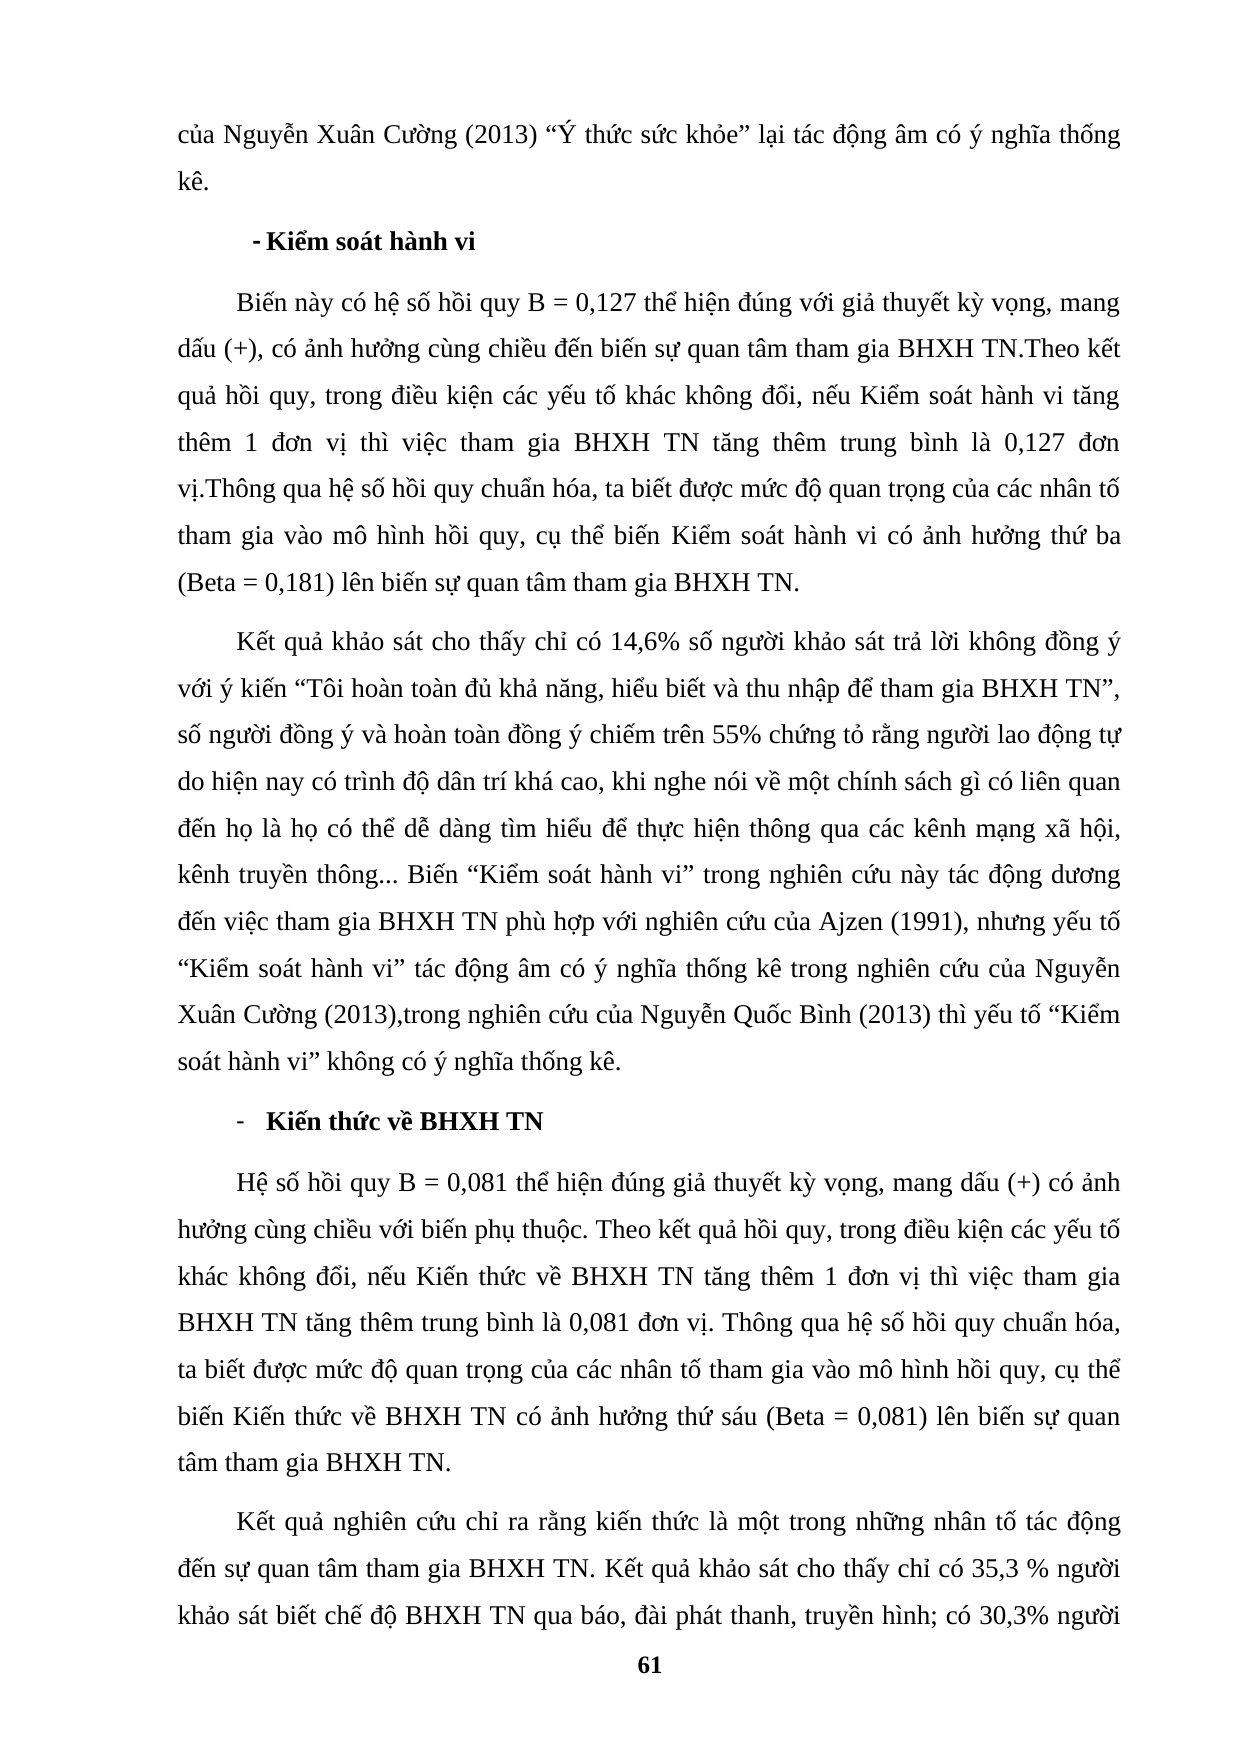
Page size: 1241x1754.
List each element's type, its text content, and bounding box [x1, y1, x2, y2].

list Kiến thức về BHXH TN [177, 1104, 1122, 1137]
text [177, 1505, 1122, 1630]
text Biến này có hệ số hồi quy B = 0,127 thể hiện đúng với giả thuyết kỳ vọng, mang dấu (+), có ảnh hưởng cùng chiều đến biến sự quan tâm tham gia BHXH TN.Theo kết quả hồi quy, trong điều kiện các yếu tố khác không đổi, nếu Kiểm soát hành vi tăng thêm 1 đơn vị thì việc tham gia BHXH TN tăng thêm trung bình là 0,127 đơn vị.Thông qua hệ số hồi quy chuẩn hóa, ta biết được mức độ quan trọng của các nhân tố tham gia vào mô hình hồi quy, cụ thể biến Kiểm soát hành vi có ảnh hưởng thứ ba (Beta = 0,181) lên biến sự quan tâm tham gia BHXH TN. [177, 286, 1122, 597]
text Kết quả khảo sát cho thấy chỉ có 14,6% số người khảo sát trả lời không đồng ý với ý kiến “Tôi hoàn toàn đủ khả năng, hiểu biết và thu nhập để tham gia BHXH TN”, số người đồng ý và hoàn toàn đồng ý chiếm trên 55% chứng tỏ rằng người lao động tự do hiện nay có trình độ dân trí khá cao, khi nghe nói về một chính sách gì có liên quan đến họ là họ có thể dễ dàng tìm hiểu để thực hiện thông qua các kênh mạng xã hội, kênh truyền thông... Biến “Kiểm soát hành vi” trong nghiên cứu này tác động dương đến việc tham gia BHXH TN phù hợp với nghiên cứu của Ajzen (1991), nhưng yếu tố “Kiểm soát hành vi” tác động âm có ý nghĩa thống kê trong nghiên cứu của Nguyễn Xuân Cường (2013),trong nghiên cứu của Nguyễn Quốc Bình (2013) thì yếu tố “Kiểm soát hành vi” không có ý nghĩa thống kê. [177, 625, 1122, 1076]
list Kiểm soát hành vi [252, 224, 1122, 257]
text Hệ số hồi quy B = 0,081 thể hiện đúng giả thuyết kỳ vọng, mang dấu (+) có ảnh hưởng cùng chiều với biến phụ thuộc. Theo kết quả hồi quy, trong điều kiện các yếu tố khác không đổi, nếu Kiến thức về BHXH TN tăng thêm 1 đơn vị thì việc tham gia BHXH TN tăng thêm trung bình là 0,081 đơn vị. Thông qua hệ số hồi quy chuẩn hóa, ta biết được mức độ quan trọng của các nhân tố tham gia vào mô hình hồi quy, cụ thể biến Kiến thức về BHXH TN có ảnh hưởng thứ sáu (Beta = 0,081) lên biến sự quan tâm tham gia BHXH TN. [177, 1166, 1122, 1477]
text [177, 118, 1122, 196]
